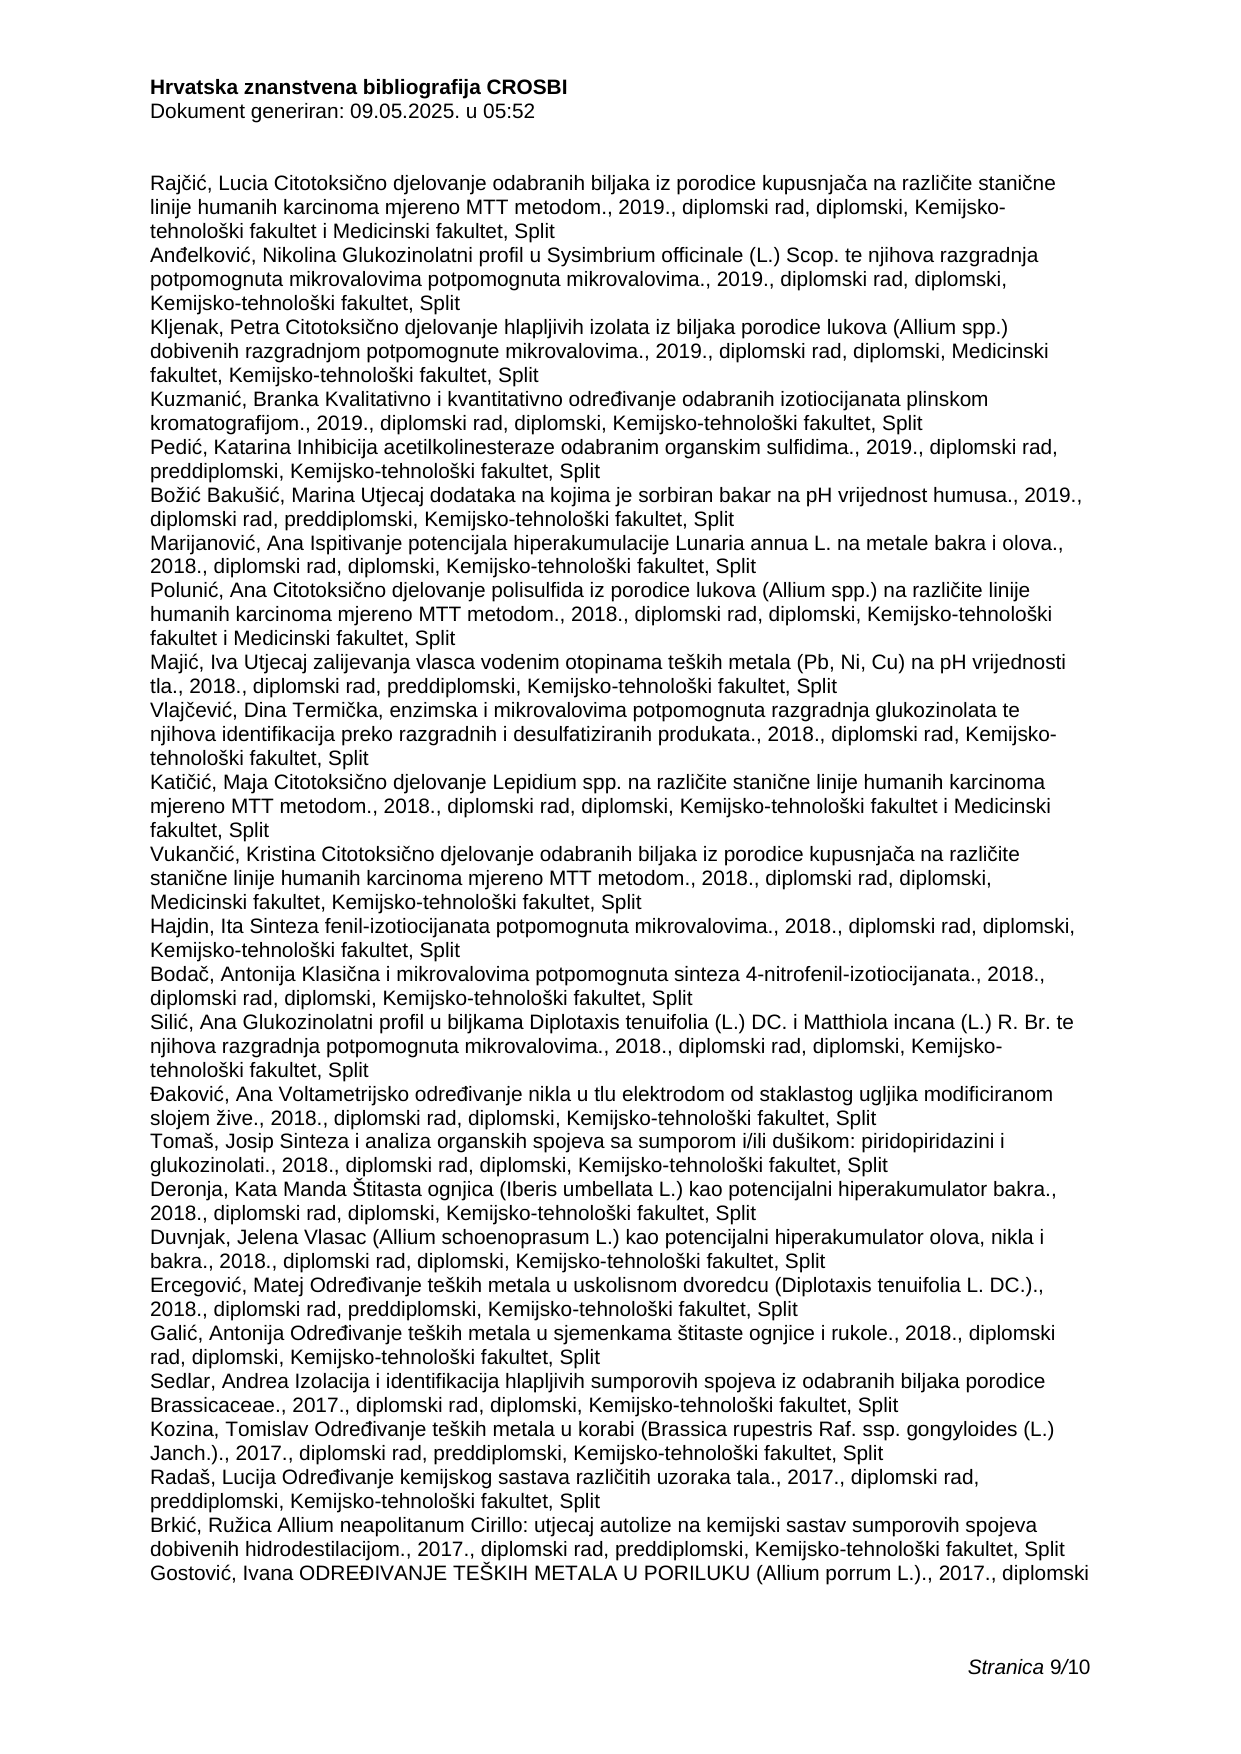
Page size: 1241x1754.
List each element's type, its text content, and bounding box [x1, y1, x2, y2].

text Hajdin, Ita [150, 914, 1090, 962]
text Duvnjak, Jelena [150, 1225, 1090, 1273]
text Gostović, Ivana [150, 1561, 1090, 1584]
text Marijanović, Ana [150, 530, 1090, 578]
text Anđelković, Nikolina [150, 243, 1090, 315]
text Bodač, Antonija [150, 962, 1090, 1009]
text Majić, Iva [150, 650, 1090, 698]
text Đaković, Ana [150, 1081, 1090, 1129]
text Vlajčević, Dina [150, 698, 1090, 770]
text Pedić, Katarina [150, 434, 1090, 482]
text Sedlar, Andrea [150, 1369, 1090, 1417]
text Ercegović, Matej [150, 1273, 1090, 1321]
text Galić, Antonija [150, 1321, 1090, 1369]
text Tomaš, Josip [150, 1129, 1090, 1177]
text Rajčić, Lucia [150, 171, 1090, 243]
text Radaš, Lucija [150, 1465, 1090, 1513]
text Kozina, Tomislav [150, 1417, 1090, 1465]
text Polunić, Ana [150, 578, 1090, 650]
text Silić, Ana [150, 1009, 1090, 1081]
text Vukančić, Kristina [150, 842, 1090, 914]
text Kljenak, Petra [150, 315, 1090, 387]
text Brkić, Ružica [150, 1513, 1090, 1561]
text Kuzmanić, Branka [150, 387, 1090, 434]
text Katičić, Maja [150, 770, 1090, 842]
text Božić Bakušić, Marina [150, 482, 1090, 530]
text Deronja, Kata Manda [150, 1177, 1090, 1225]
